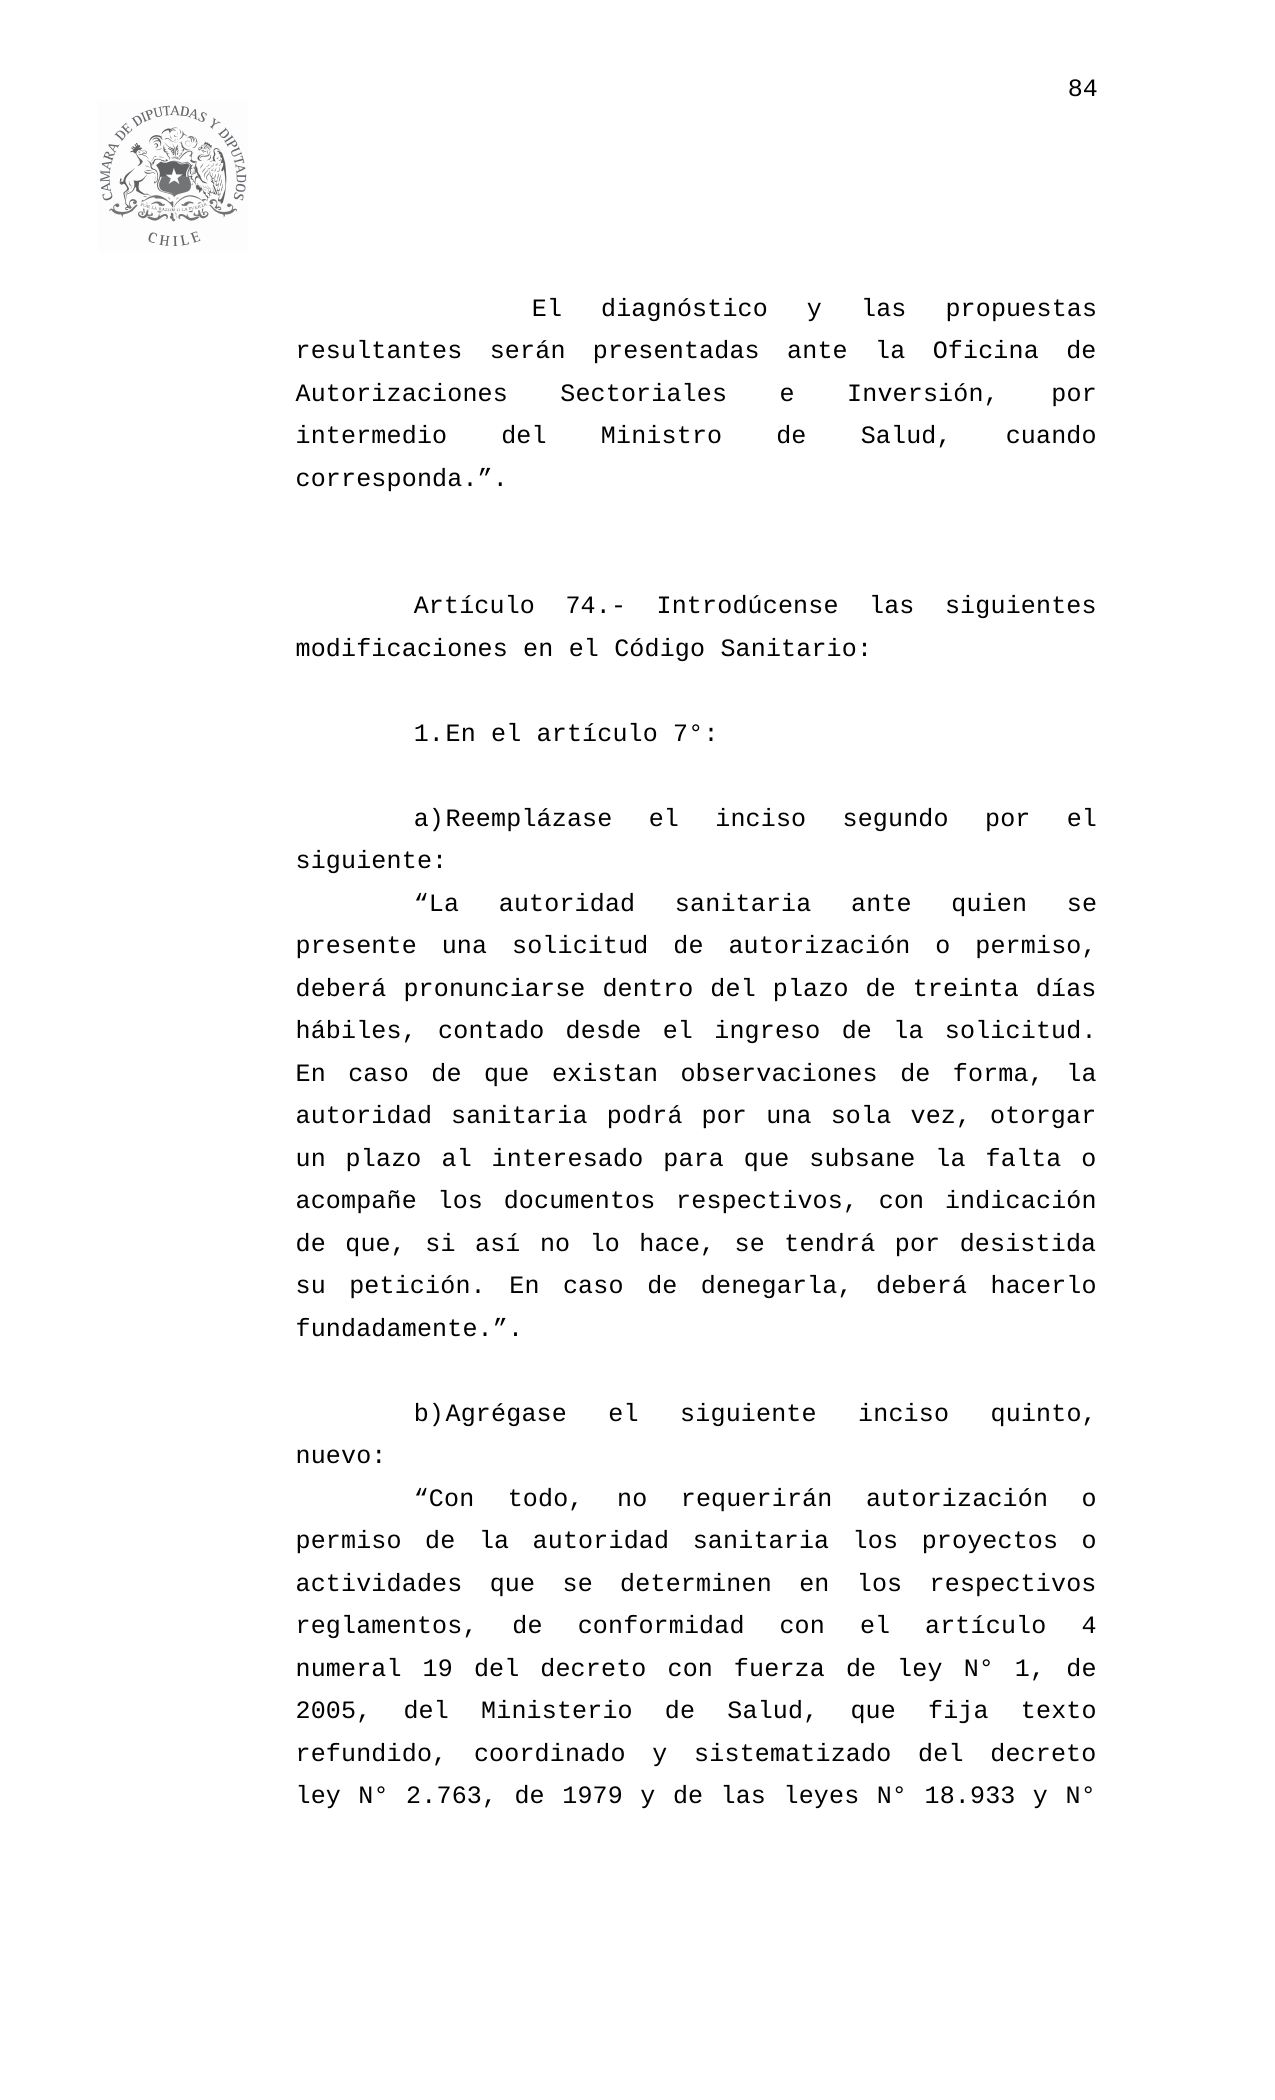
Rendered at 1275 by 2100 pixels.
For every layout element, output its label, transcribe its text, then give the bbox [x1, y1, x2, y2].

picture [97, 101, 249, 252]
text El diagnóstico y las propuestas resultantes serán presentadas ante la Oficina de Autorizaciones Sectoriales e Inversión, por intermedio del Ministro de Salud, cuando corresponda.”. [295, 295, 1098, 494]
text Artículo 74.- Introdúcense las siguientes modificaciones en el Código Sanitario: [295, 593, 1098, 664]
text “La autoridad sanitaria ante quien se presente una solicitud de autorización o permiso, deberá pronunciarse dentro del plazo de treinta días hábiles, contado desde el ingreso de la solicitud. En caso de que existan observaciones de forma, la autoridad sanitaria podrá por una sola vez, otorgar un plazo al interesado para que subsane la falta o acompañe los documentos respectivos, con indicación de que, si así no lo hace, se tendrá por desistida su petición. En caso de denegarla, deberá hacerlo fundadamente.”. [295, 890, 1098, 1344]
text 1. En el artículo 7°: [295, 720, 1098, 749]
text b) Agrégase el siguiente inciso quinto, nuevo: [295, 1400, 1098, 1471]
text a) Reemplázase el inciso segundo por el siguiente: [295, 805, 1098, 876]
